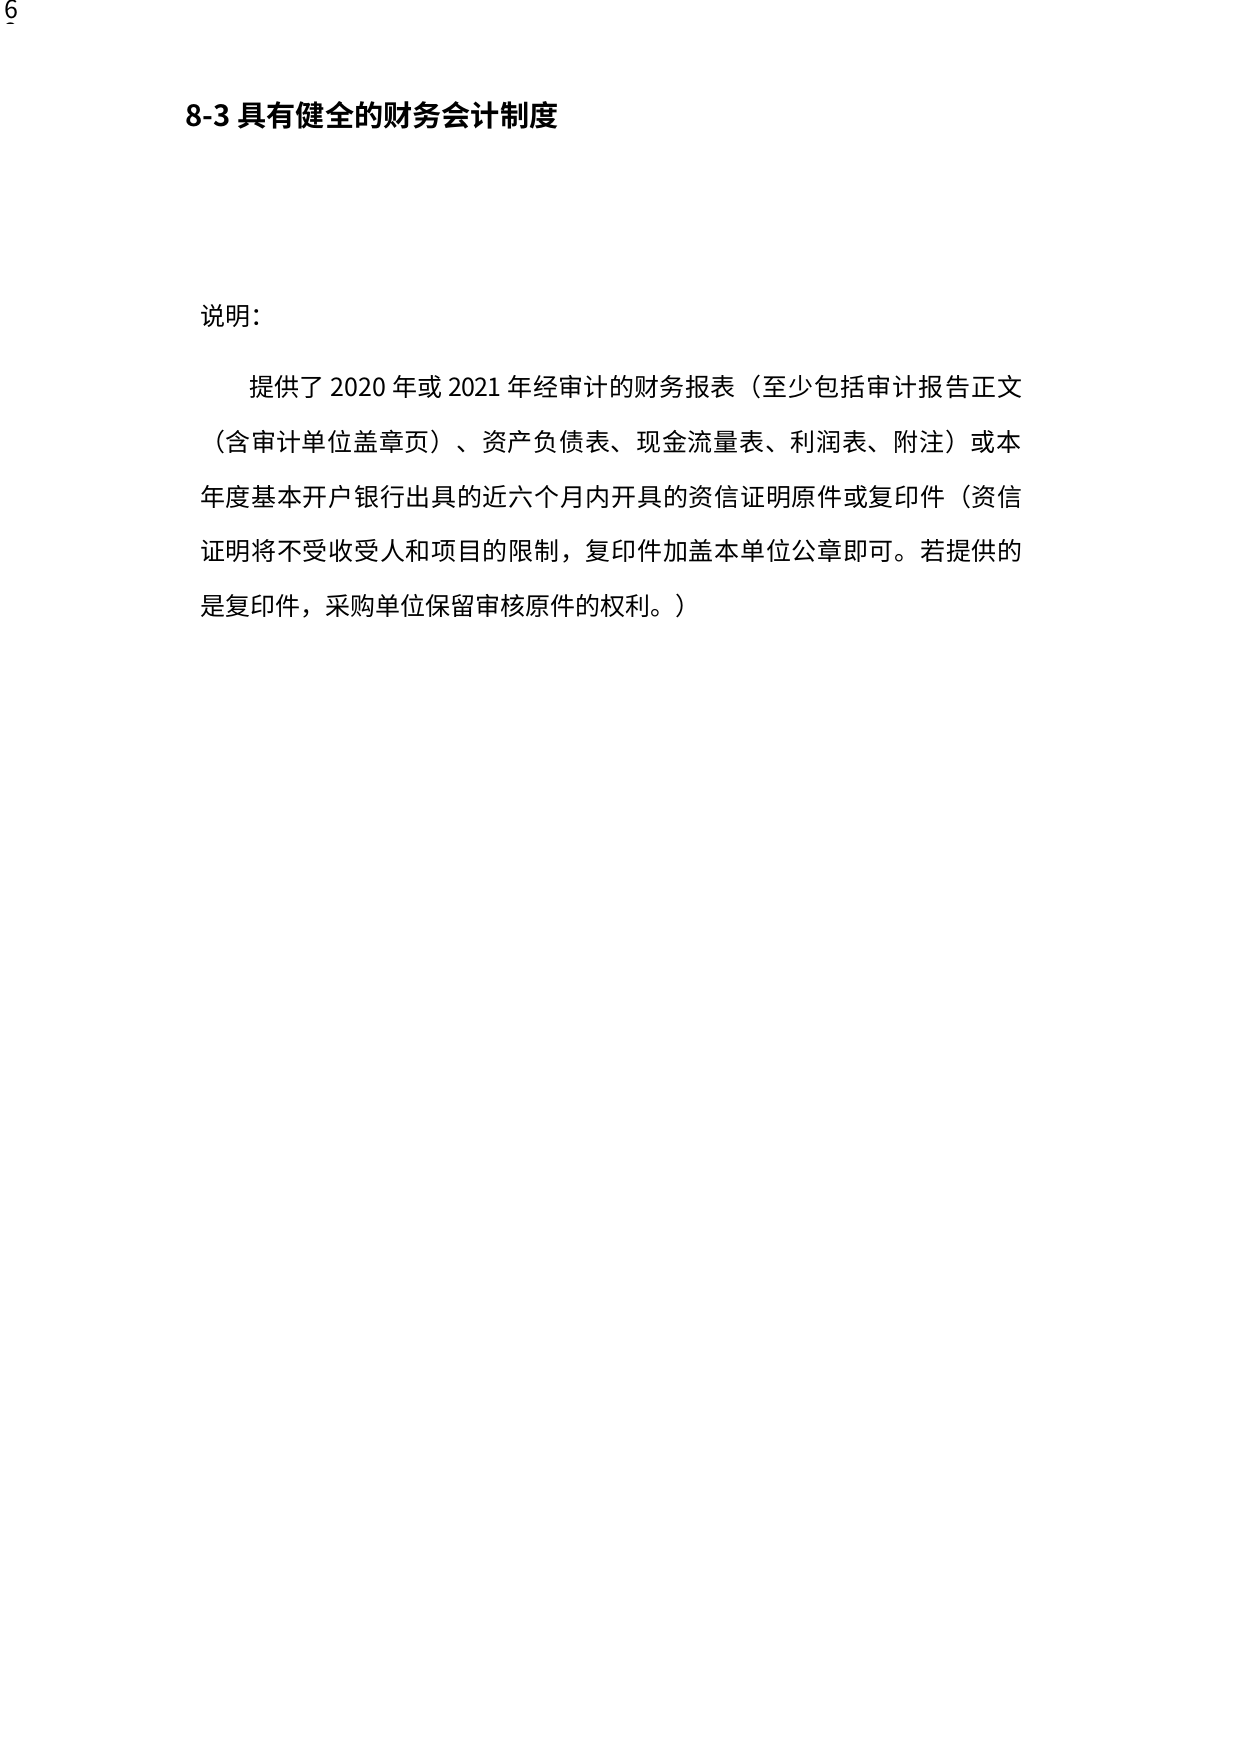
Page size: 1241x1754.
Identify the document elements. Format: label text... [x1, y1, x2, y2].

subtitle 8-3 具有健全的财务会计制度 [185, 93, 1152, 135]
text 说明： [200, 297, 1152, 333]
text 提供了2020年或2021年经审计的财务报表（至少包括审计报告正文（含审计单位盖章页）、资产负债表、现金流量表、利润表、附注）或本年度基本开户银行出具的近六个月内开具的资信证明原件或复印件（资信证明将不受收受人和项目的限制，复印件加盖本单位公章即可。若提供的是复印件，采购单位保留审核原件的权利。） [200, 368, 1022, 623]
